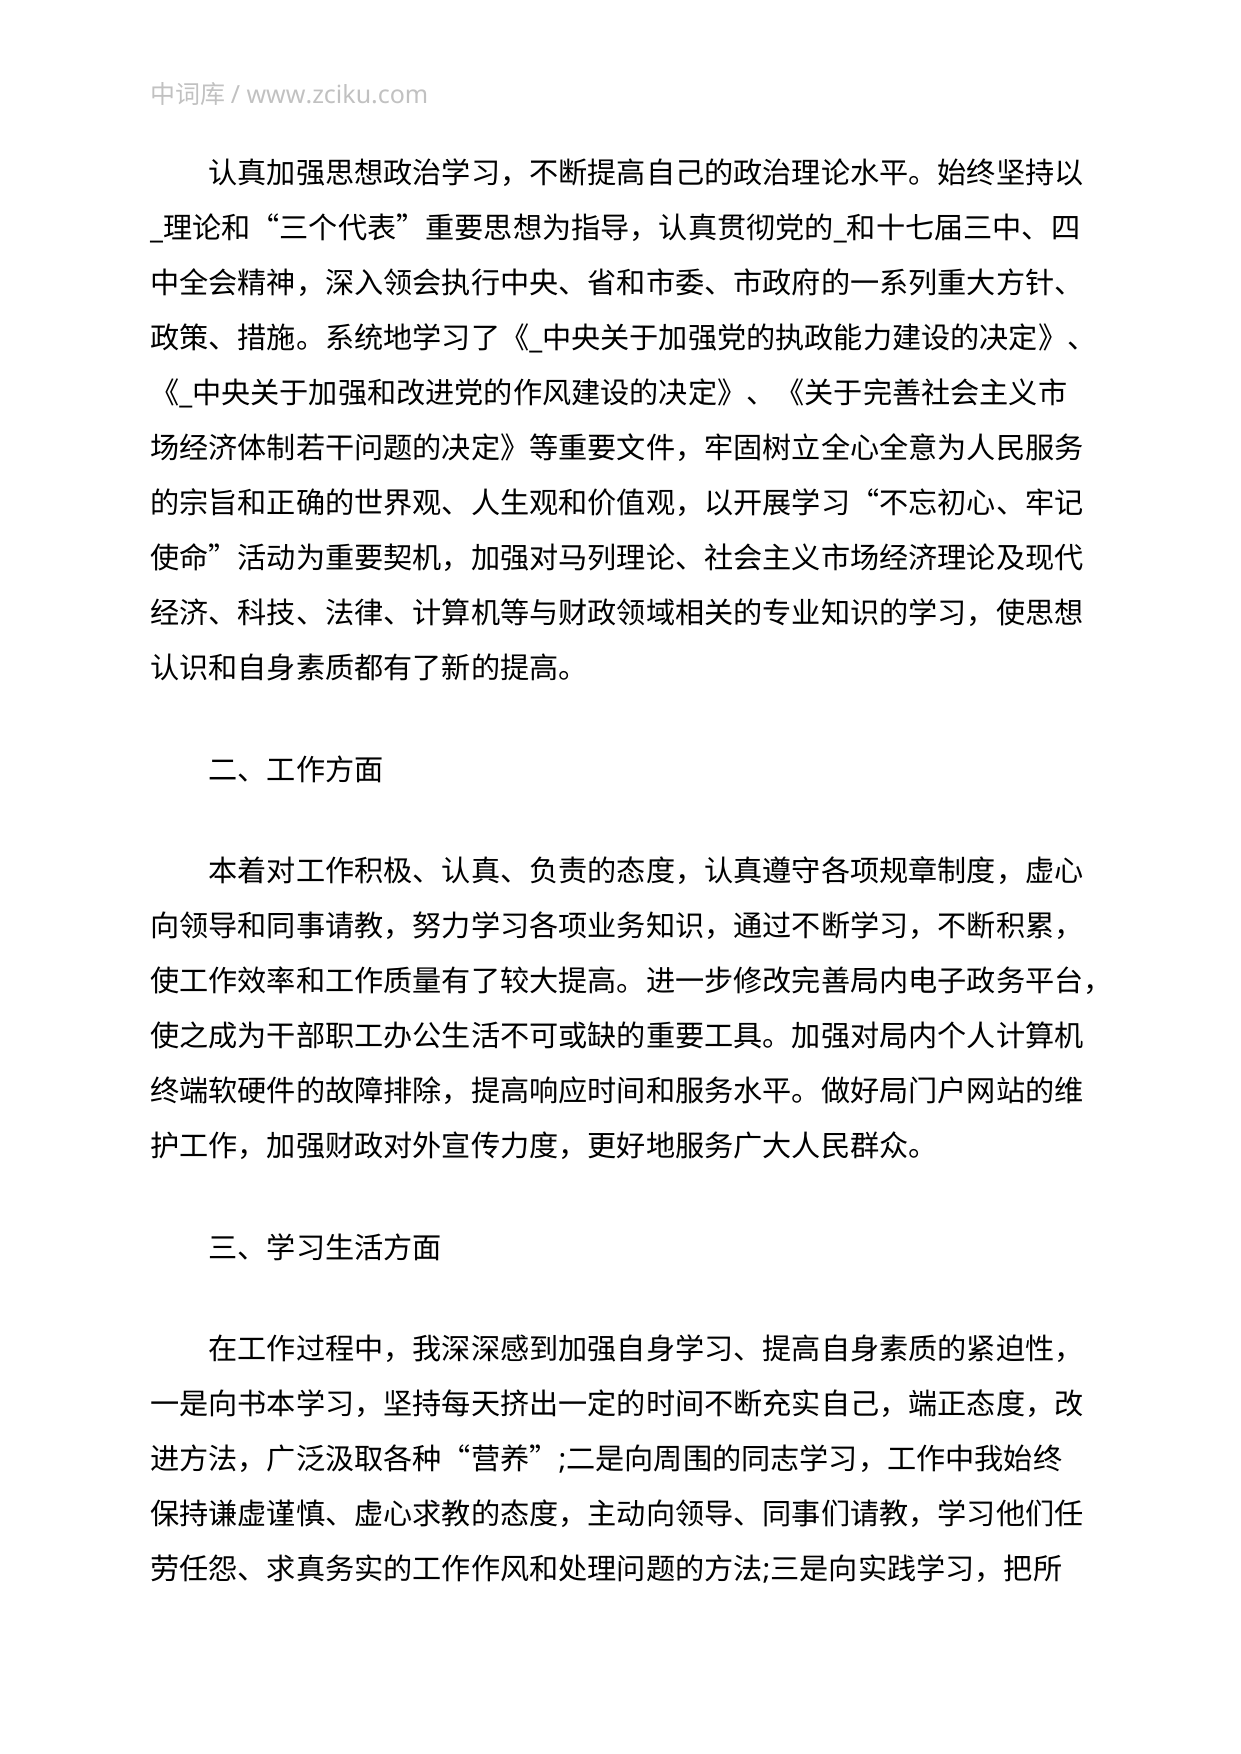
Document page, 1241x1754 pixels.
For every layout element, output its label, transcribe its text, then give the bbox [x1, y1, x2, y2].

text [150, 1326, 1090, 1588]
text 二、工作方面 [150, 746, 1090, 788]
text 认真加强思想政治学习，不断提高自己的政治理论水平。始终坚持以_理论和“三个代表”重要思想为指导，认真贯彻党的_和十七届三中、四中全会精神，深入领会执行中央、省和市委、市政府的一系列重大方针、政策、措施。系统地学习了《_中央关于加强党的执政能力建设的决定》、《_中央关于加强和改进党的作风建设的决定》、《关于完善社会主义市场经济体制若干问题的决定》等重要文件，牢固树立全心全意为人民服务的宗旨和正确的世界观、人生观和价值观，以开展学习“不忘初心、牢记使命”活动为重要契机，加强对马列理论、社会主义市场经济理论及现代经济、科技、法律、计算机等与财政领域相关的专业知识的学习，使思想认识和自身素质都有了新的提高。 [150, 150, 1090, 687]
text 本着对工作积极、认真、负责的态度，认真遵守各项规章制度，虚心向领导和同事请教，努力学习各项业务知识，通过不断学习，不断积累，使工作效率和工作质量有了较大提高。进一步修改完善局内电子政务平台，使之成为干部职工办公生活不可或缺的重要工具。加强对局内个人计算机终端软硬件的故障排除，提高响应时间和服务水平。做好局门户网站的维护工作，加强财政对外宣传力度，更好地服务广大人民群众。 [150, 848, 1090, 1165]
text 三、学习生活方面 [150, 1224, 1090, 1266]
